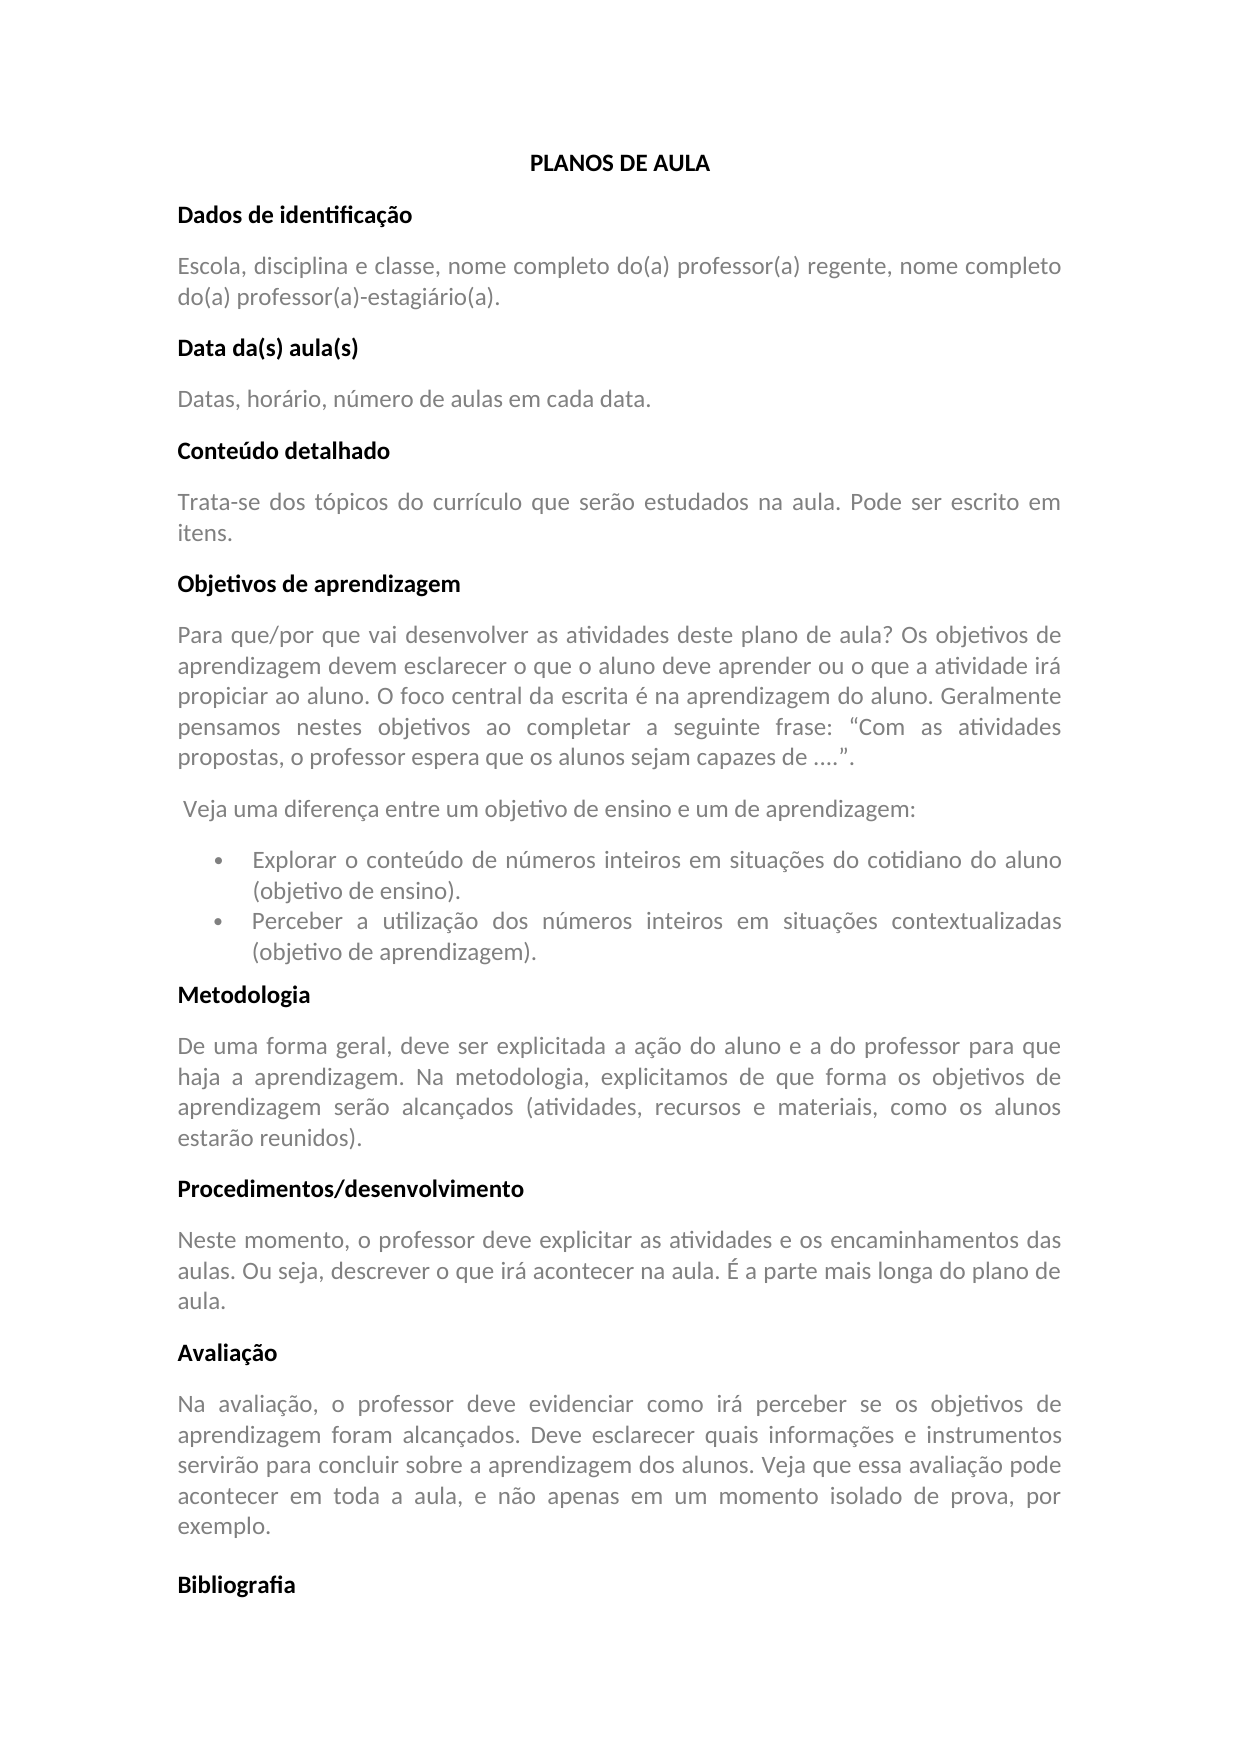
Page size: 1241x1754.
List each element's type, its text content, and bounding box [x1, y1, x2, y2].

text Neste momento, o professor deve explicitar as atividades e os encaminhamentos das aulas. Ou seja, descrever o que irá acontecer na aula. É a parte mais longa do plano de aula. [177, 1224, 1063, 1316]
text Dados de identificação [177, 199, 1063, 229]
text Datas, horário, número de aulas em cada data. [177, 383, 1063, 414]
list Explorar o conteúdo de números inteiros em situações do cotidiano do aluno (objetivo de ensino). [215, 844, 1063, 905]
text Metodologia [177, 979, 1063, 1009]
text Trata-se dos tópicos do currículo que serão estudados na aula. Pode ser escrito em itens. [177, 486, 1063, 547]
text Bibliografia [177, 1569, 1063, 1600]
text Procedimentos/desenvolvimento [177, 1173, 1063, 1204]
text Para que/por que vai desenvolver as atividades deste plano de aula? Os objetivos de aprendizagem devem esclarecer o que o aluno deve aprender ou o que a atividade irá propiciar ao aluno. O foco central da escrita é na aprendizagem do aluno. Geralmente pensamos nestes objetivos ao completar a seguinte frase: “Com as atividades propostas, o professor espera que os alunos sejam capazes de ....”. [177, 619, 1063, 772]
text De uma forma geral, deve ser explicitada a ação do aluno e a do professor para que haja a aprendizagem. Na metodologia, explicitamos de que forma os objetivos de aprendizagem serão alcançados (atividades, recursos e materiais, como os alunos estarão reunidos). [177, 1030, 1063, 1152]
text Escola, disciplina e classe, nome completo do(a) professor(a) regente, nome completo do(a) professor(a)-estagiário(a). [177, 250, 1063, 311]
list Perceber a utilização dos números inteiros em situações contextualizadas (objetivo de aprendizagem). [214, 905, 1063, 966]
text PLANOS DE AULA [177, 148, 1063, 178]
text Avaliação [177, 1337, 1063, 1367]
text Conteúdo detalhado [177, 435, 1063, 465]
text Objetivos de aprendizagem [177, 568, 1063, 599]
text Na avaliação, o professor deve evidenciar como irá perceber se os objetivos de aprendizagem foram alcançados. Deve esclarecer quais informações e instrumentos servirão para concluir sobre a aprendizagem dos alunos. Veja que essa avaliação pode acontecer em toda a aula, e não apenas em um momento isolado de prova, por exemplo. [177, 1388, 1063, 1541]
text Data da(s) aula(s) [177, 332, 1063, 363]
text Veja uma diferença entre um objetivo de ensino e um de aprendizagem: [177, 793, 1063, 823]
